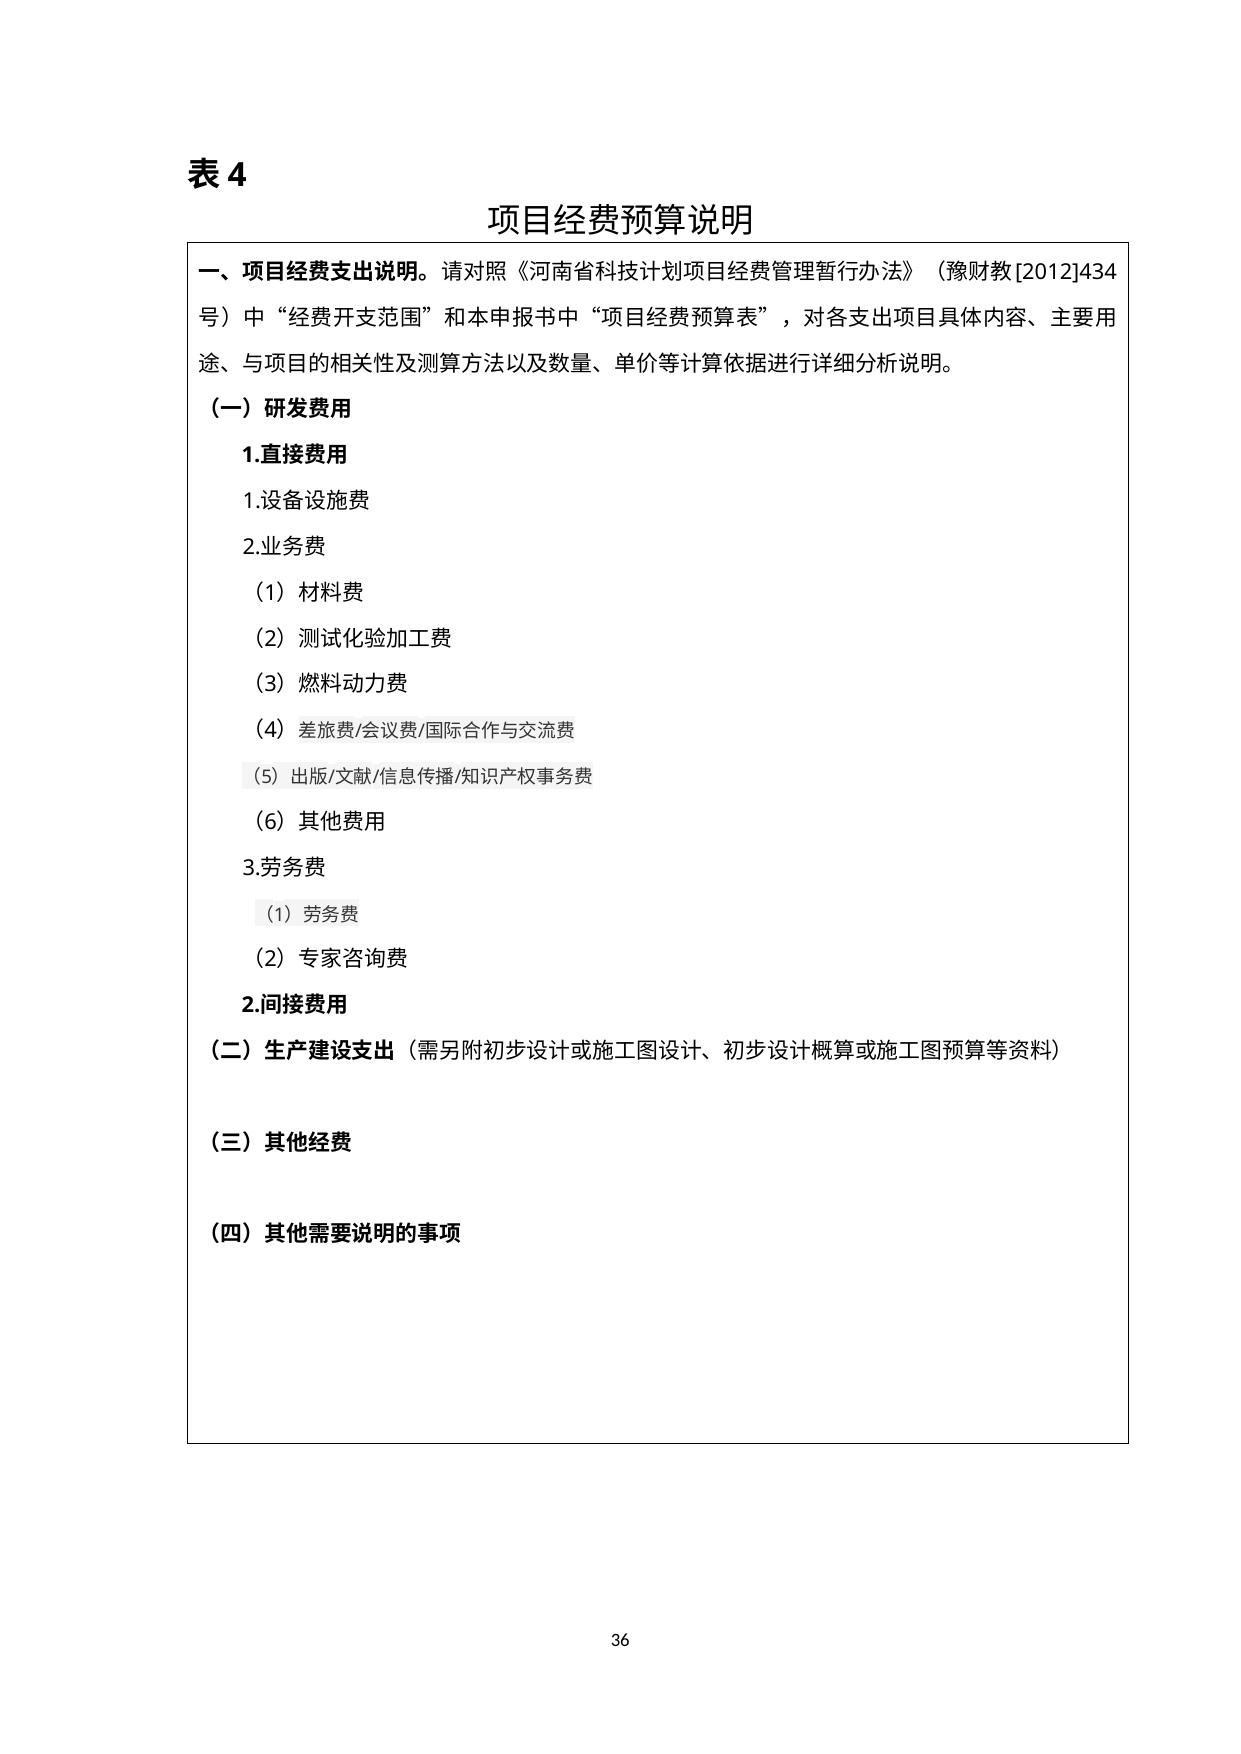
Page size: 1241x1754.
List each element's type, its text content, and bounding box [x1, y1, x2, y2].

text 项目经费预算说明 [187, 196, 1053, 242]
text 表4 [187, 150, 1053, 196]
table_header 一、项目经费支出说明。请对照《河南省科技计划项目经费管理暂行办法》（豫财教[2012]434号）中“经费开支范围”和本申报书中“项目经费预算表”，对各支出项目具体内容、主要用途、与项目的相关性及测算方法以及数量、单价等计算依据进行详细分析说明。 （一）研发费用 1.直接费用 1.设备设施费 2.业务费 （1）材料费 （2）测试化验加工费 （3）燃料动力费 （4）差旅费/会议费/国际合作与交流费 （5）出版/文献/信息传播/知识产权事务费 （6）其他费用 3.劳务费 （1）劳务费 （2）专家咨询费 2.间接费用 （二）生产建设支出（需另附初步设计或施工图设计、初步设计概算或施工图预算等资料） （三）其他经费 （四）其他需要说明的事项 [188, 243, 1128, 1443]
